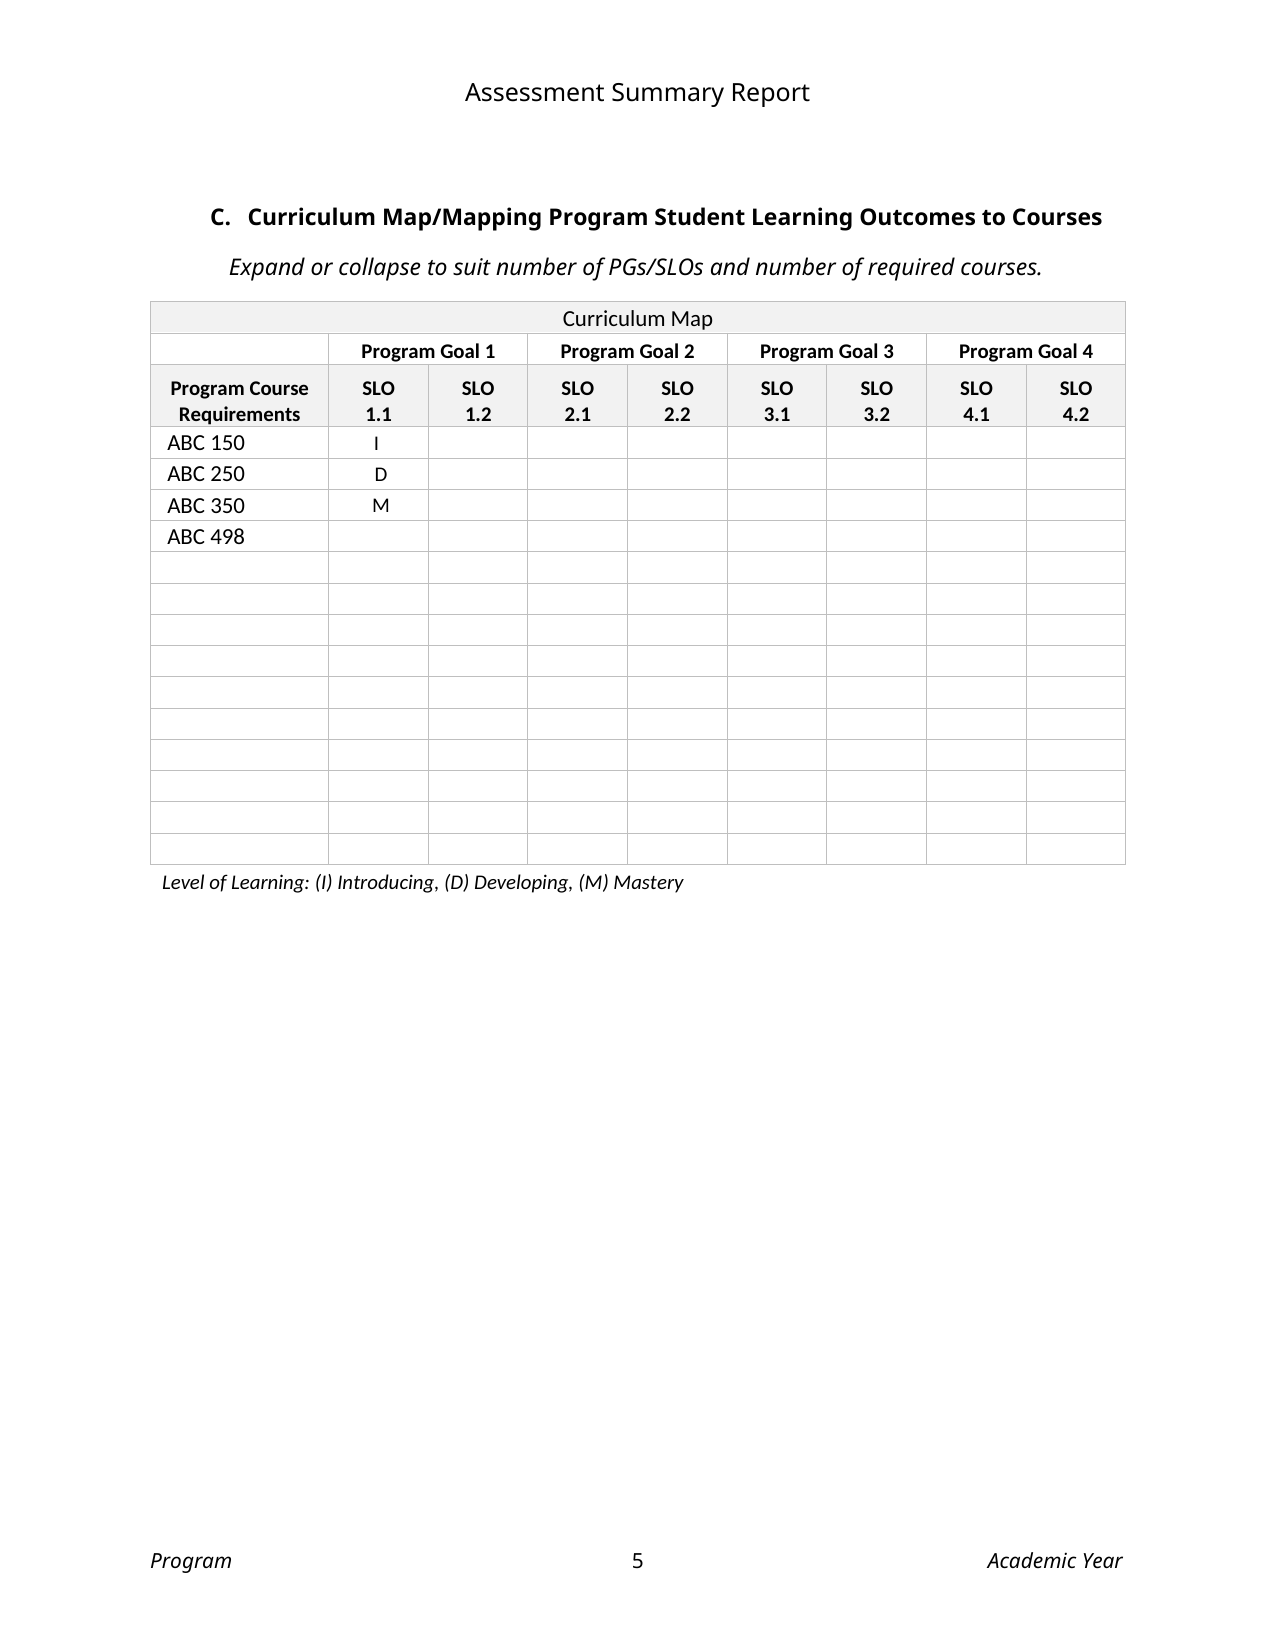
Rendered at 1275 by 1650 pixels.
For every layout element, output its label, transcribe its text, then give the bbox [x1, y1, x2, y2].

table_cell [528, 802, 627, 832]
table_cell M [329, 490, 428, 520]
table_cell [1027, 615, 1125, 645]
table_cell [927, 552, 1026, 582]
table_cell D [329, 459, 428, 489]
table_cell [827, 834, 926, 864]
table_cell [528, 834, 627, 864]
table_cell Program Goal 4 [927, 334, 1125, 364]
table_cell ABC 150 [151, 427, 328, 457]
table_cell [429, 490, 527, 520]
table_cell [628, 552, 727, 582]
table_cell [429, 709, 527, 739]
table_cell [528, 646, 627, 676]
table_cell [628, 584, 727, 614]
table_cell [827, 615, 926, 645]
table_cell [528, 677, 627, 707]
table_header Curriculum Map [151, 302, 1125, 332]
table_cell [1027, 459, 1125, 489]
table_cell [728, 709, 826, 739]
table_cell [528, 490, 627, 520]
table_cell [827, 427, 926, 457]
table_cell [329, 834, 428, 864]
table_cell [927, 709, 1026, 739]
table_cell [528, 771, 627, 801]
table_cell SLO 1.2 [429, 365, 527, 426]
table_cell [728, 490, 826, 520]
list Curriculum Map/Mapping Program Student Learning Outcomes to Courses [187, 200, 1125, 232]
table_cell [329, 615, 428, 645]
table_cell [429, 834, 527, 864]
table_cell SLO 2.1 [528, 365, 627, 426]
table_cell [151, 771, 328, 801]
table_cell [151, 334, 328, 364]
table_cell [827, 459, 926, 489]
table_cell Level of Learning: (I) Introducing, (D) Developing, (M) Mastery [151, 865, 1126, 895]
table_cell [329, 646, 428, 676]
table_cell [1027, 740, 1125, 770]
table_cell [429, 459, 527, 489]
table_cell [628, 427, 727, 457]
table_cell [329, 677, 428, 707]
table_cell [728, 427, 826, 457]
table_cell Program Goal 2 [528, 334, 727, 364]
table_cell [151, 646, 328, 676]
text Expand or collapse to suit number of PGs/SLOs and number of required courses. [150, 251, 1125, 282]
table_cell [329, 740, 428, 770]
table_cell [728, 552, 826, 582]
table_cell [528, 521, 627, 551]
table_cell [628, 646, 727, 676]
table_cell [1027, 771, 1125, 801]
table_cell SLO 1.1 [329, 365, 428, 426]
table_cell [628, 459, 727, 489]
table_cell [827, 490, 926, 520]
table_cell [827, 740, 926, 770]
table_cell [1027, 709, 1125, 739]
table_cell SLO 3.2 [827, 365, 926, 426]
table_cell [927, 427, 1026, 457]
table_cell [628, 771, 727, 801]
table_cell [827, 677, 926, 707]
table_cell [429, 615, 527, 645]
table_cell ABC 350 [151, 490, 328, 520]
table_cell [429, 427, 527, 457]
table_cell [927, 646, 1026, 676]
table_cell [827, 552, 926, 582]
table_cell SLO 2.2 [628, 365, 727, 426]
table_cell [1027, 646, 1125, 676]
table_cell [728, 677, 826, 707]
table_cell [927, 802, 1026, 832]
table_cell [329, 709, 428, 739]
table_cell [151, 740, 328, 770]
table_cell [528, 615, 627, 645]
table_cell [728, 740, 826, 770]
table_cell ABC 250 [151, 459, 328, 489]
table_cell [528, 552, 627, 582]
table_cell [728, 834, 826, 864]
table_cell [151, 615, 328, 645]
table_cell [927, 677, 1026, 707]
table_cell [1027, 584, 1125, 614]
table_cell [728, 584, 826, 614]
table_cell [827, 521, 926, 551]
table_cell [827, 771, 926, 801]
table_cell [429, 771, 527, 801]
table_cell [151, 834, 328, 864]
table_cell [827, 709, 926, 739]
table_cell [628, 490, 727, 520]
table_cell SLO 4.1 [927, 365, 1026, 426]
table_cell [429, 740, 527, 770]
table_cell [1027, 802, 1125, 832]
table_cell I [329, 427, 428, 457]
table_cell [151, 677, 328, 707]
table_cell [528, 584, 627, 614]
table_cell [429, 584, 527, 614]
table_cell [528, 740, 627, 770]
table_cell [827, 584, 926, 614]
table_cell Program Goal 3 [728, 334, 926, 364]
table_cell [151, 584, 328, 614]
table_cell [628, 521, 727, 551]
table_cell [728, 646, 826, 676]
table_cell [628, 709, 727, 739]
table_cell [728, 771, 826, 801]
table_cell ABC 498 [151, 521, 328, 551]
table_cell [827, 646, 926, 676]
table_cell [927, 584, 1026, 614]
table_cell [927, 490, 1026, 520]
table_cell [329, 771, 428, 801]
table_cell [429, 552, 527, 582]
table_cell [329, 521, 428, 551]
table_cell [927, 740, 1026, 770]
table_cell [1027, 521, 1125, 551]
table_cell [827, 802, 926, 832]
table_cell [628, 677, 727, 707]
table_cell [728, 615, 826, 645]
table_cell Program Goal 1 [329, 334, 527, 364]
table_cell [528, 459, 627, 489]
table_cell [628, 802, 727, 832]
table_cell [628, 834, 727, 864]
table_cell [1027, 490, 1125, 520]
table_cell [151, 709, 328, 739]
table_cell [927, 771, 1026, 801]
table_cell [429, 802, 527, 832]
table_cell [429, 677, 527, 707]
table_cell [1027, 552, 1125, 582]
table_cell [728, 802, 826, 832]
table_cell [927, 615, 1026, 645]
table_cell [429, 646, 527, 676]
table_cell Program Course Requirements [151, 365, 328, 426]
table_cell [151, 552, 328, 582]
table_cell [728, 521, 826, 551]
table_cell [927, 521, 1026, 551]
table_cell [927, 834, 1026, 864]
table_cell [329, 584, 428, 614]
table_cell [628, 615, 727, 645]
table_cell [728, 459, 826, 489]
table_cell [1027, 427, 1125, 457]
table_cell [528, 709, 627, 739]
table_cell [1027, 834, 1125, 864]
table_cell SLO 3.1 [728, 365, 826, 426]
table_cell SLO 4.2 [1027, 365, 1125, 426]
table_cell [628, 740, 727, 770]
table_cell [329, 802, 428, 832]
table_cell [1027, 677, 1125, 707]
table_cell [528, 427, 627, 457]
table_cell [927, 459, 1026, 489]
table_cell [151, 802, 328, 832]
table_cell [429, 521, 527, 551]
table_cell [329, 552, 428, 582]
